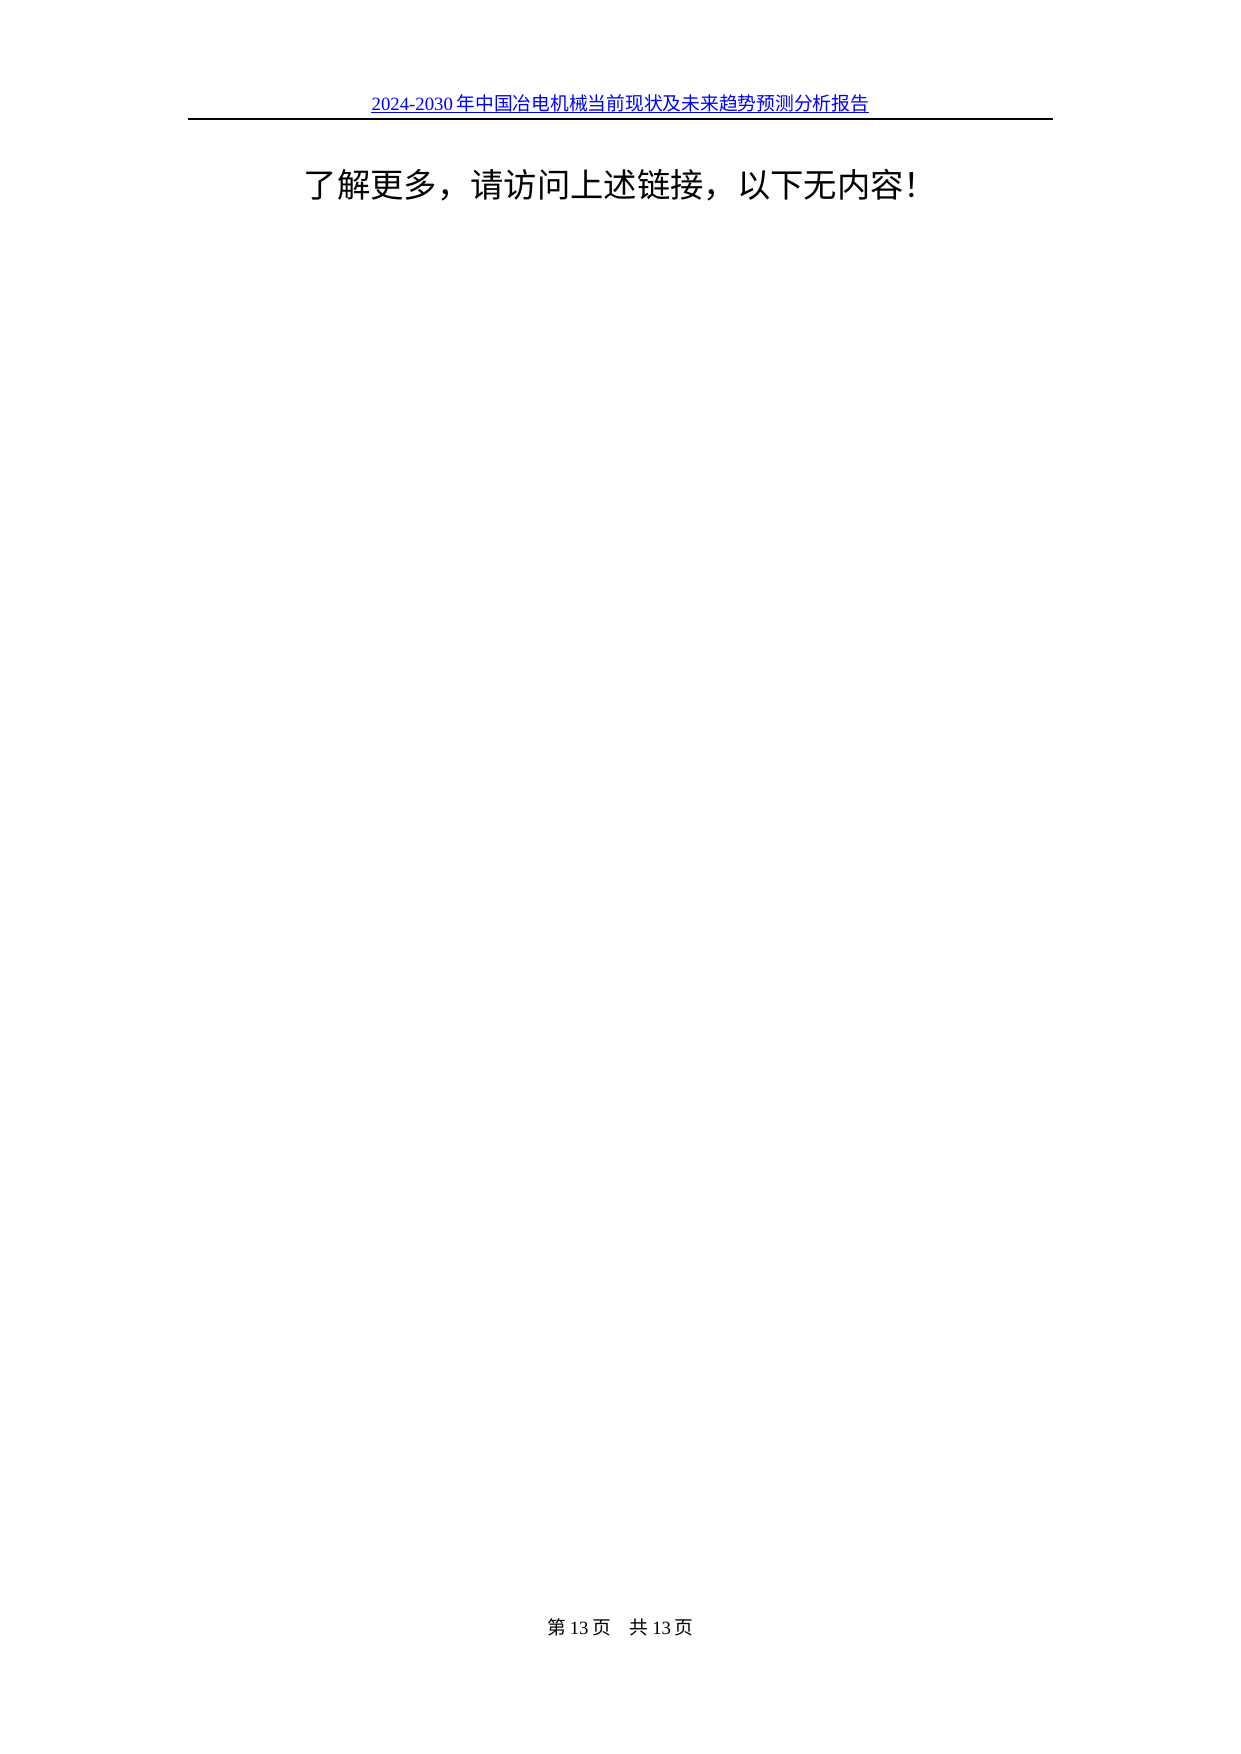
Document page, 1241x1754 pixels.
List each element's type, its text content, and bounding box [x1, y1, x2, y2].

title 了解更多，请访问上述链接，以下无内容！ [187, 150, 1053, 215]
